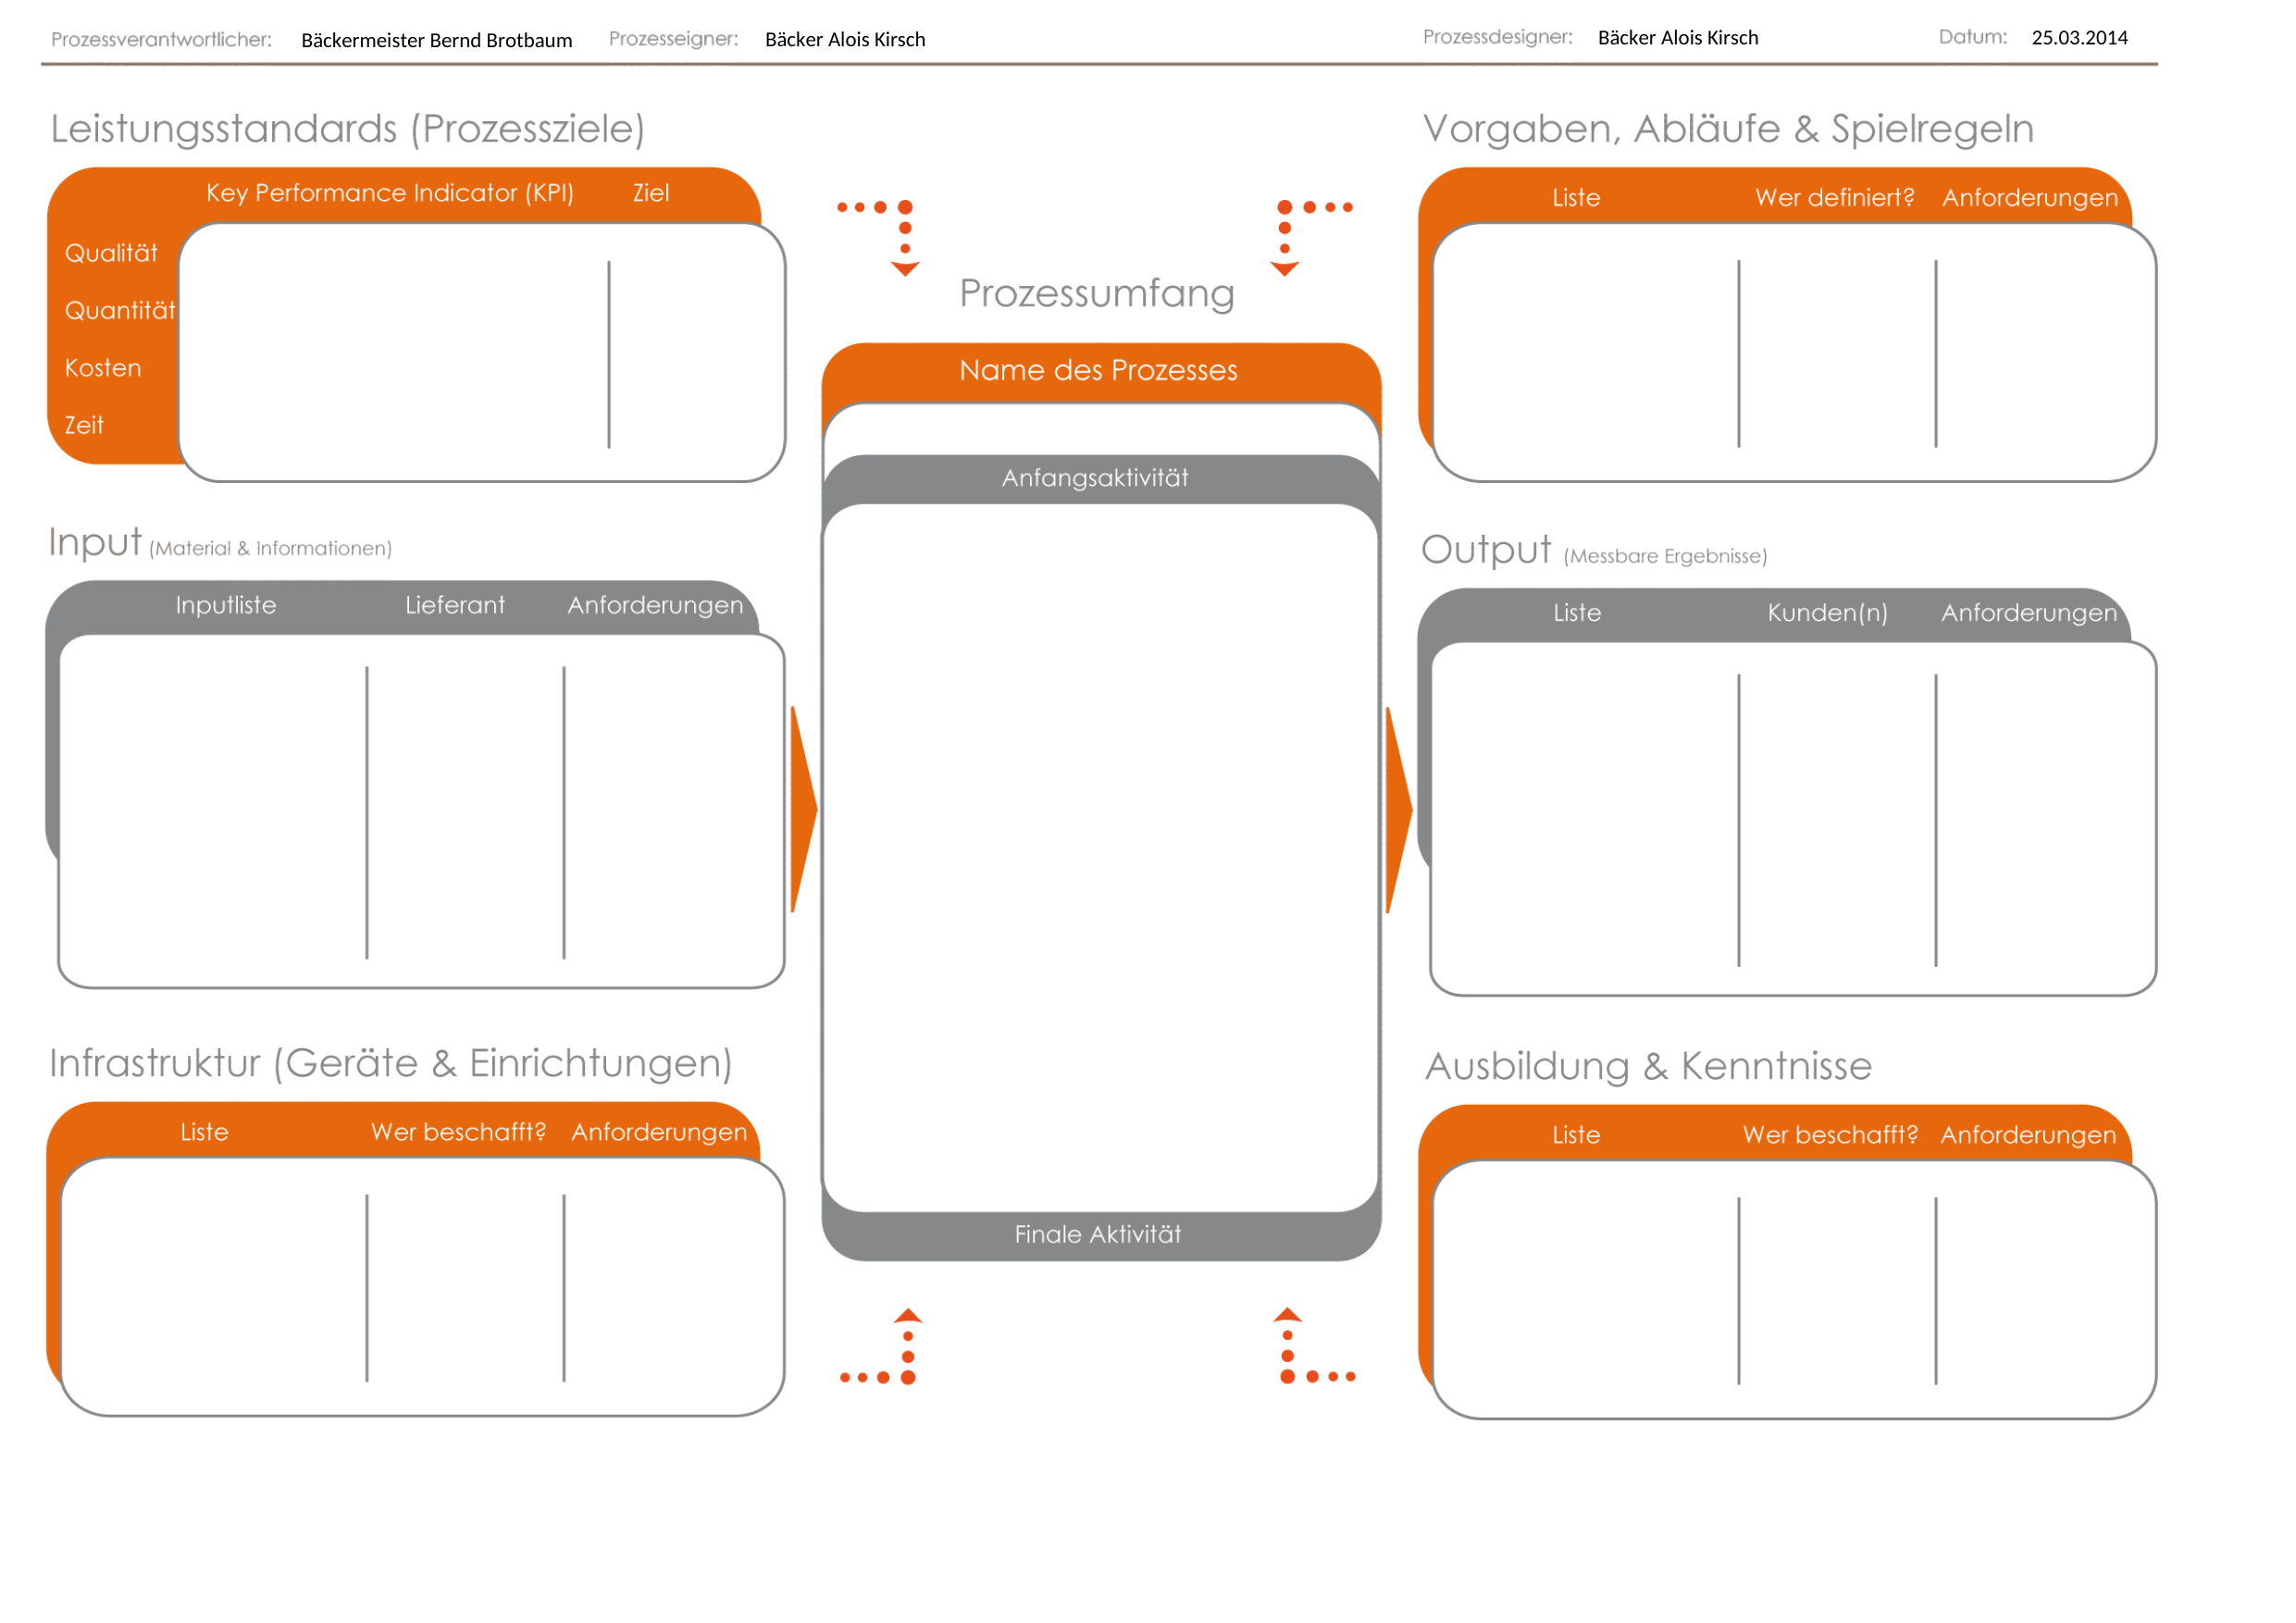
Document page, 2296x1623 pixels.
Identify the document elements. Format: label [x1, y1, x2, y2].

picture [41, 27, 2159, 1420]
